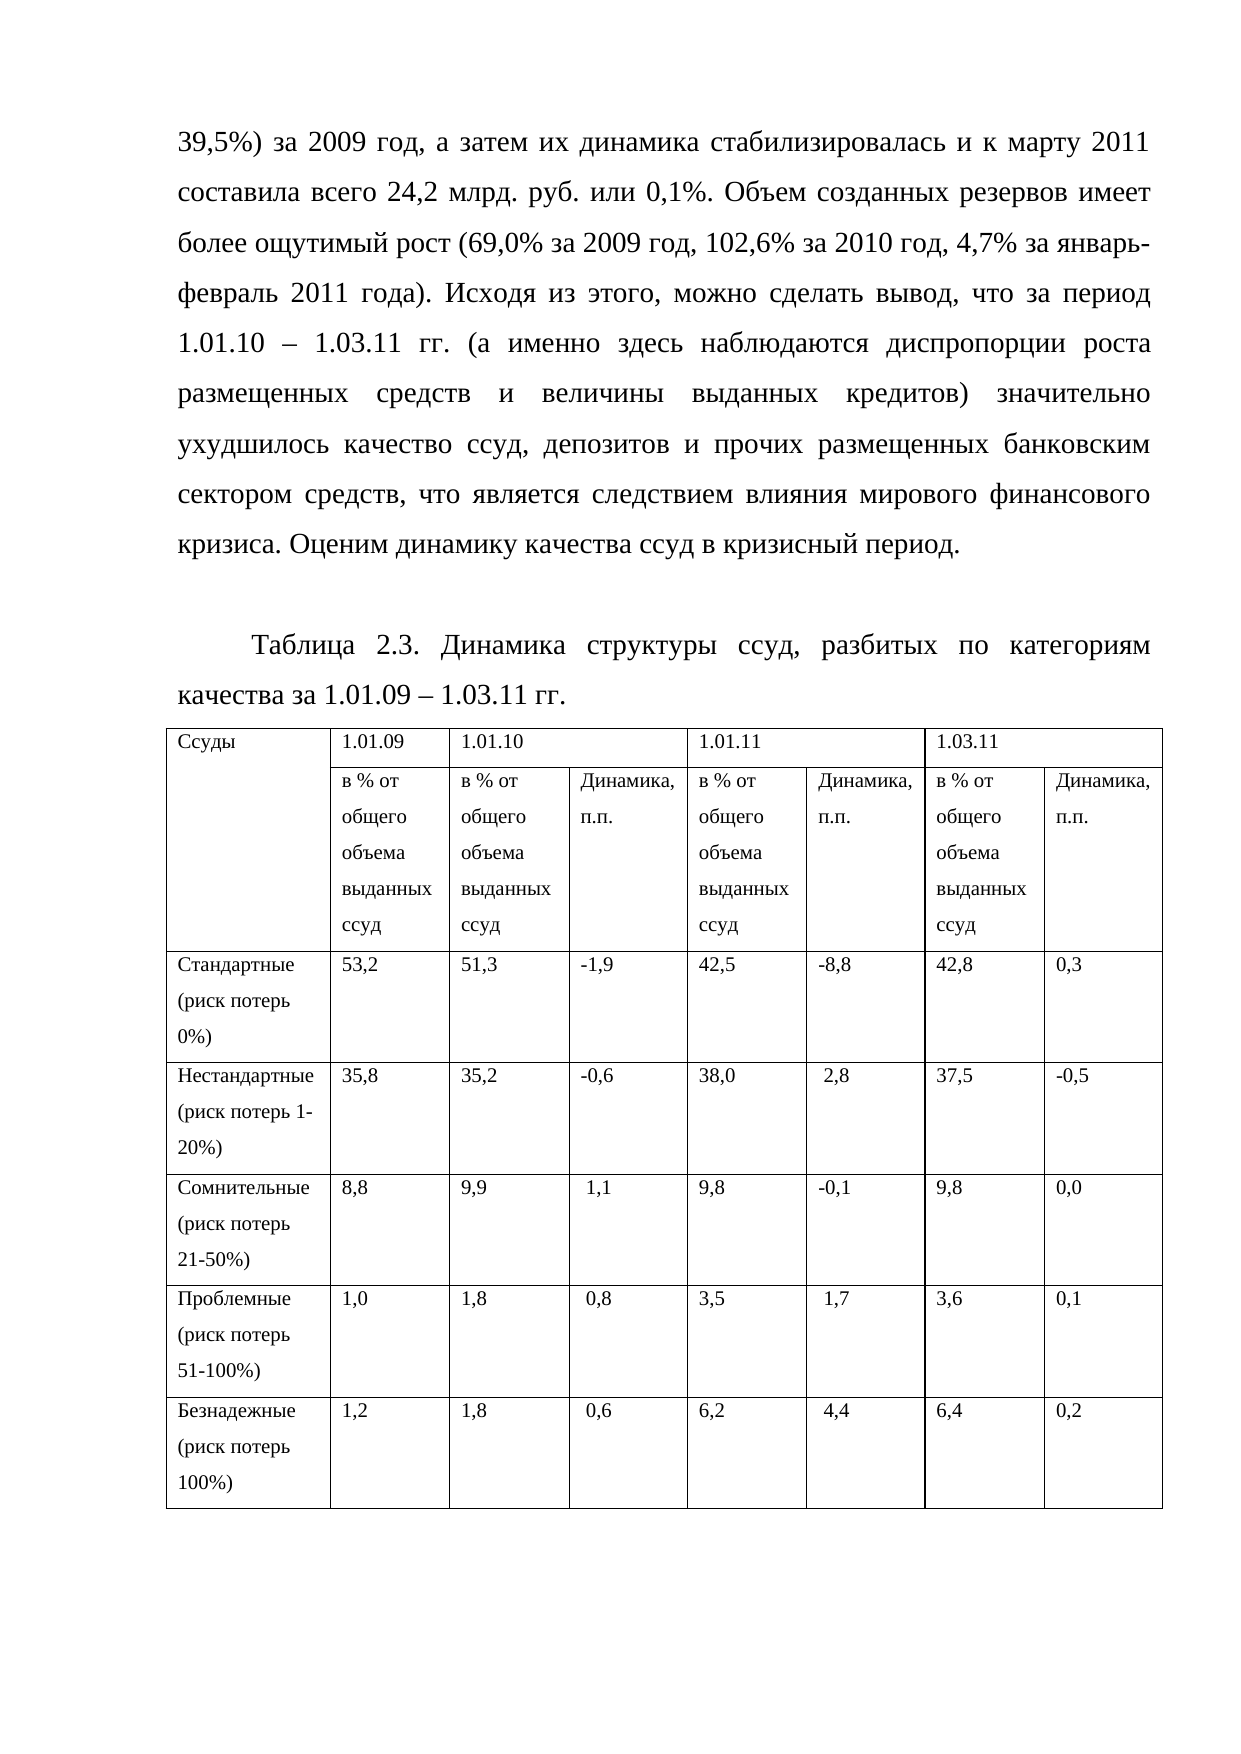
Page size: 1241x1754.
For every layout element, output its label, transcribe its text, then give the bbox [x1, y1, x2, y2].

table_cell 0,8 [570, 1286, 687, 1397]
table_cell 1,8 [450, 1286, 569, 1397]
table_cell 0,1 [1045, 1286, 1162, 1397]
table_cell в % от общего объема выданных ссуд [331, 768, 449, 951]
table_cell 53,2 [331, 952, 449, 1062]
table_cell Сомнительные (риск потерь 21-50%) [167, 1175, 330, 1285]
table_cell 1,0 [331, 1286, 449, 1397]
table_cell 38,0 [688, 1063, 806, 1174]
table_cell 1,7 [807, 1286, 924, 1397]
table_cell Проблемные (риск потерь 51-100%) [167, 1286, 330, 1397]
table_cell 2,8 [807, 1063, 924, 1174]
table_cell 3,5 [688, 1286, 806, 1397]
table_cell Безнадежные (риск потерь 100%) [167, 1398, 330, 1508]
table_cell Динамика, п.п. [570, 768, 687, 951]
table_cell 9,8 [926, 1175, 1044, 1285]
table_cell -0,6 [570, 1063, 687, 1174]
table_cell в % от общего объема выданных ссуд [688, 768, 806, 951]
table_header 1.01.09 [331, 729, 449, 767]
text Таблица 2.3. Динамика структуры ссуд, разбитых по категориям качества за 1.01.09 – 1.03.11 гг. [177, 627, 1152, 711]
table_cell 35,2 [450, 1063, 569, 1174]
table_header 1.01.10 [450, 729, 687, 767]
table_cell 9,8 [688, 1175, 806, 1285]
table_cell 1,1 [570, 1175, 687, 1285]
table_cell Динамика, п.п. [807, 768, 924, 951]
table_cell 0,3 [1045, 952, 1162, 1062]
table_cell 51,3 [450, 952, 569, 1062]
table_cell 42,5 [688, 952, 806, 1062]
table_cell 0,2 [1045, 1398, 1162, 1508]
table_cell 35,8 [331, 1063, 449, 1174]
table_cell Нестандартные (риск потерь 1-20%) [167, 1063, 330, 1174]
table_cell 9,9 [450, 1175, 569, 1285]
table_cell 0,0 [1045, 1175, 1162, 1285]
table_cell 8,8 [331, 1175, 449, 1285]
table_cell 0,6 [570, 1398, 687, 1508]
table_header Ссуды [167, 729, 330, 951]
table_cell Динамика, п.п. [1045, 768, 1162, 951]
table_cell 4,4 [807, 1398, 924, 1508]
table_cell 42,8 [926, 952, 1044, 1062]
table_cell 3,6 [926, 1286, 1044, 1397]
table_cell 1,8 [450, 1398, 569, 1508]
table_cell -1,9 [570, 952, 687, 1062]
table_cell -8,8 [807, 952, 924, 1062]
table_cell -0,5 [1045, 1063, 1162, 1174]
table_cell 37,5 [926, 1063, 1044, 1174]
table_header 1.01.11 [688, 729, 924, 767]
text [177, 124, 1152, 560]
table_cell в % от общего объема выданных ссуд [450, 768, 569, 951]
table_cell 6,2 [688, 1398, 806, 1508]
table_cell в % от общего объема выданных ссуд [926, 768, 1044, 951]
table_cell Стандартные (риск потерь 0%) [167, 952, 330, 1062]
table_header 1.03.11 [926, 729, 1162, 767]
table_cell 6,4 [926, 1398, 1044, 1508]
table_cell -0,1 [807, 1175, 924, 1285]
table_cell 1,2 [331, 1398, 449, 1508]
